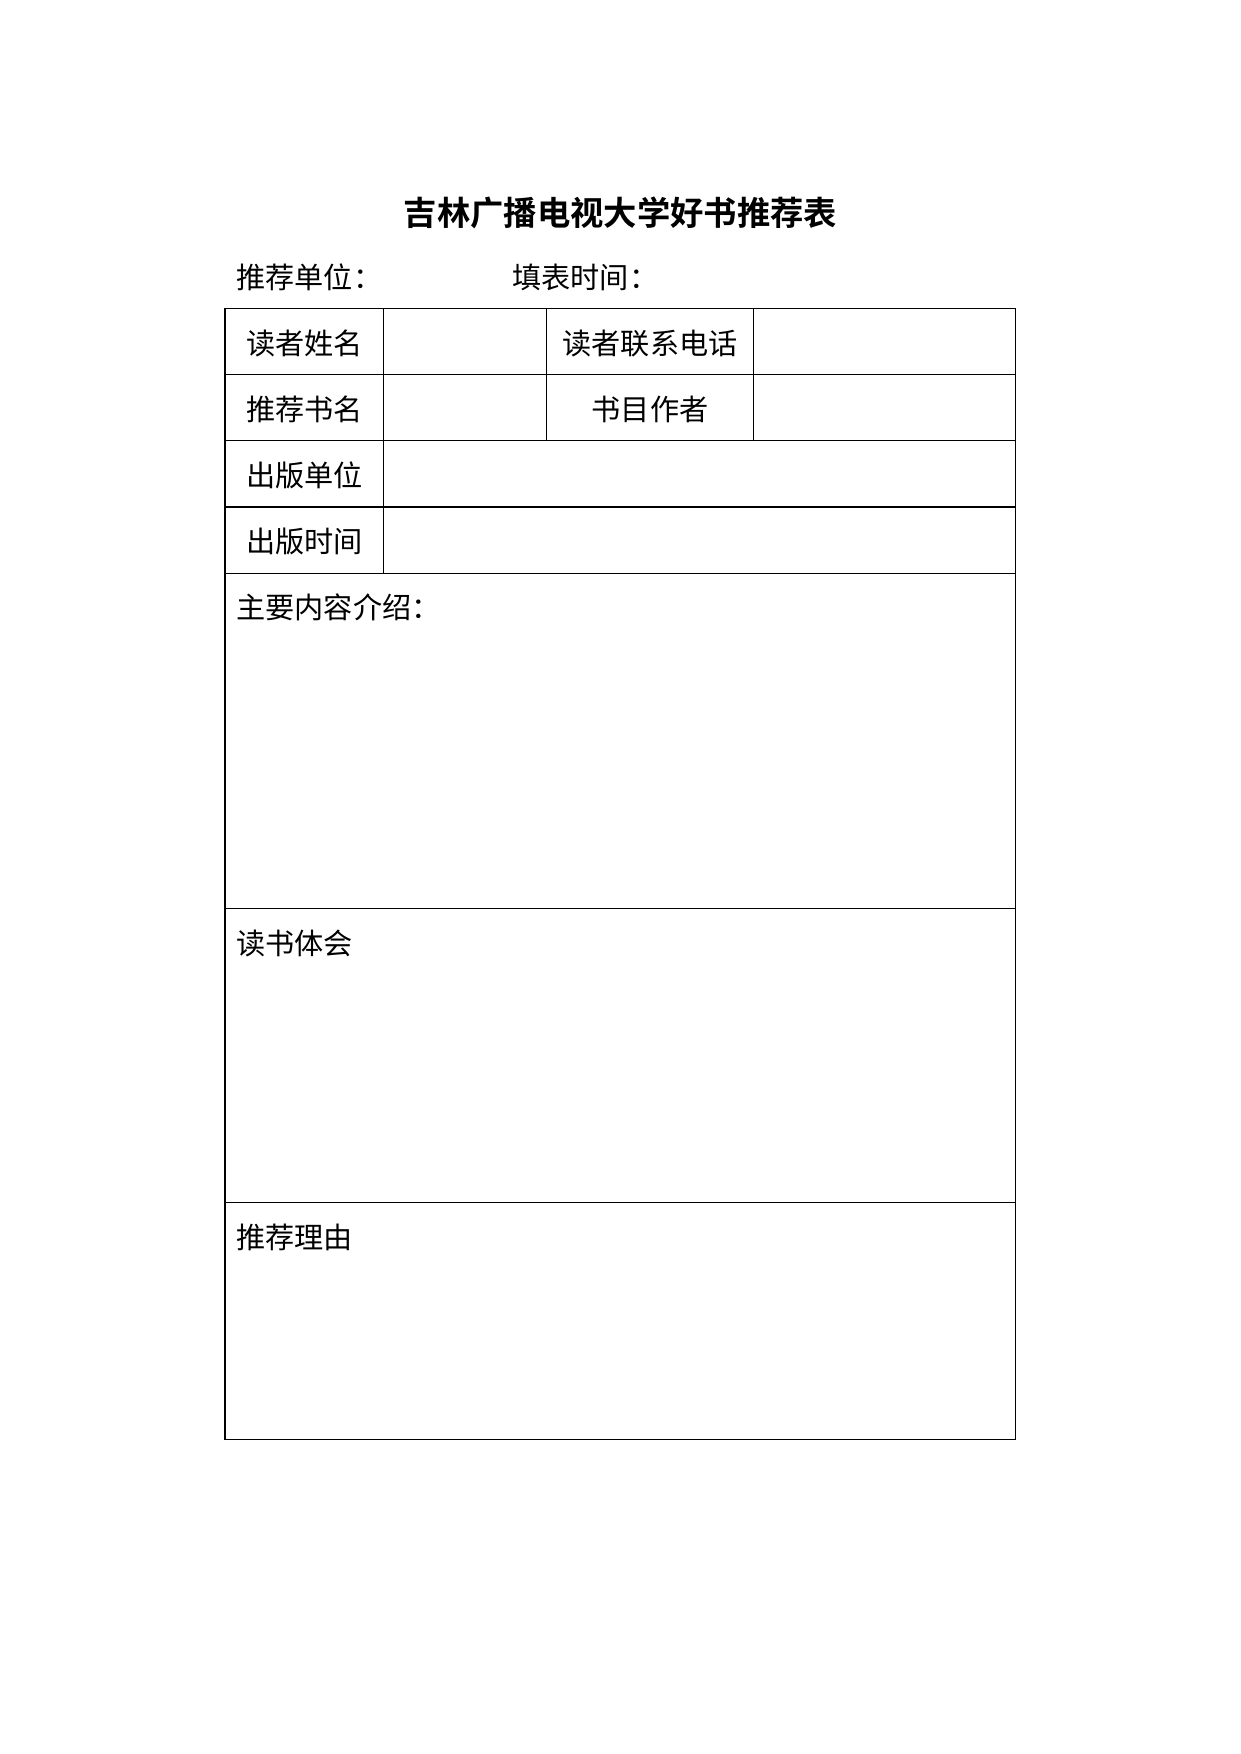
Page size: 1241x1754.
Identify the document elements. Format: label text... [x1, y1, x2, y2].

table_cell [384, 508, 1015, 572]
table_header 读者姓名 [226, 309, 383, 374]
table_cell 推荐书名 [226, 375, 383, 440]
table_cell [384, 375, 546, 440]
table_header [384, 309, 546, 374]
table_cell 主要内容介绍： [226, 574, 1015, 908]
table_cell [754, 375, 1015, 440]
text 推荐单位： 填表时间： [236, 243, 1004, 308]
table_cell [384, 441, 1015, 506]
table_cell 书目作者 [547, 375, 753, 440]
table_cell 读书体会 [226, 909, 1015, 1202]
text 吉林广播电视大学好书推荐表 [236, 178, 1004, 243]
table_header [754, 309, 1015, 374]
table_cell 出版时间 [226, 508, 383, 572]
table_cell 推荐理由 [226, 1203, 1015, 1438]
table_header 读者联系电话 [547, 309, 753, 374]
table_cell 出版单位 [226, 441, 383, 506]
